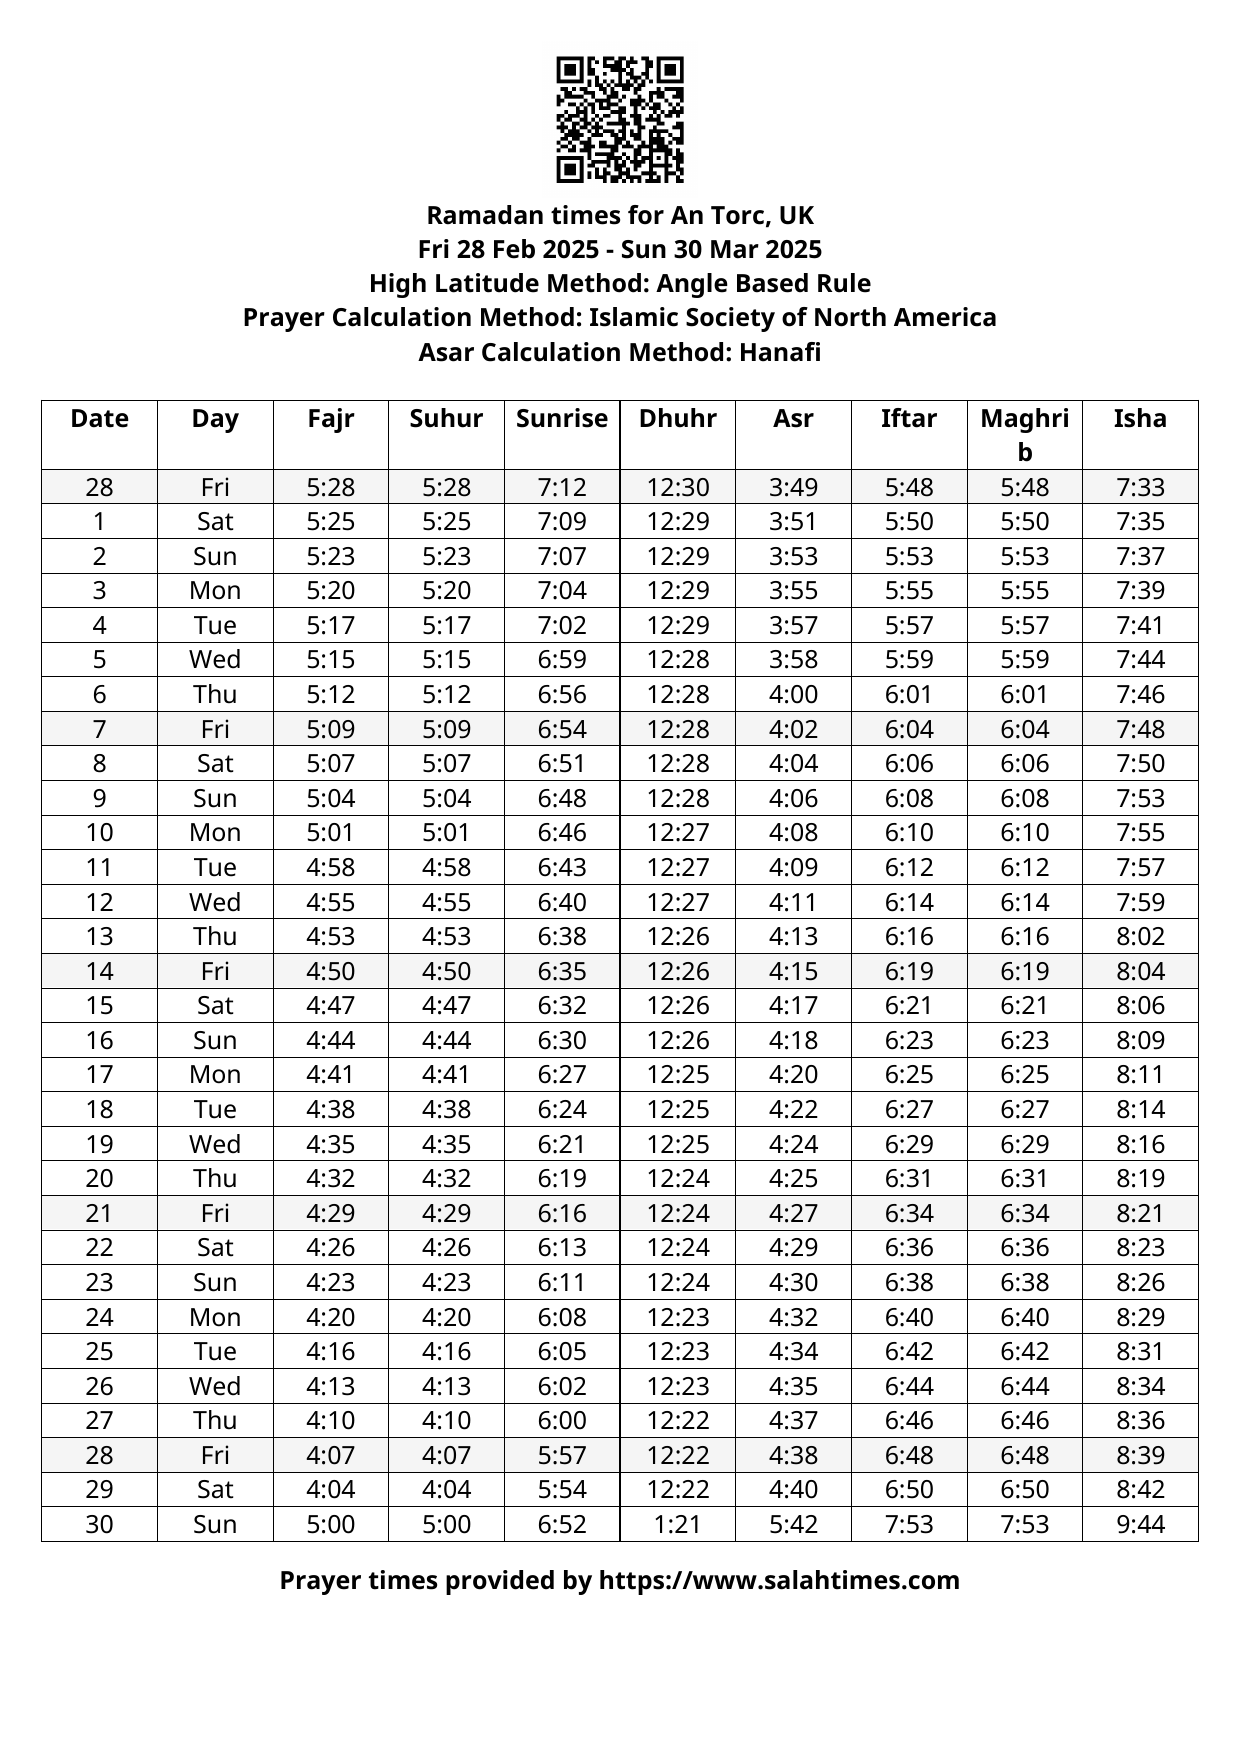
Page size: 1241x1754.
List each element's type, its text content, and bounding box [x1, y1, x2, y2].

table_cell 5:55 [852, 574, 967, 607]
table_cell 12:30 [621, 470, 735, 503]
table_cell 12:27 [621, 850, 735, 884]
table_cell 4:17 [736, 989, 851, 1022]
table_cell 6:40 [852, 1300, 967, 1333]
table_cell 12:24 [621, 1161, 735, 1195]
table_header Date [42, 401, 157, 469]
table_cell 7:53 [852, 1507, 967, 1541]
table_cell 4:29 [736, 1231, 851, 1264]
text Prayer times provided by https://www.salahtimes.com [42, 1563, 1198, 1597]
table_cell 7:33 [1083, 470, 1198, 503]
table_cell 6:12 [968, 850, 1082, 884]
table_cell 7:44 [1083, 643, 1198, 676]
table_cell 4:53 [389, 919, 504, 953]
table_cell 12:22 [621, 1473, 735, 1506]
table_cell 6:24 [505, 1092, 619, 1126]
table_cell 5:17 [389, 608, 504, 642]
table_cell Mon [158, 1058, 273, 1091]
table_cell 6:27 [505, 1058, 619, 1091]
table_cell 8:06 [1083, 989, 1198, 1022]
table_cell 4:11 [736, 885, 851, 918]
table_cell 4:38 [274, 1092, 388, 1126]
table_cell 4:26 [389, 1231, 504, 1264]
table_cell 6:34 [852, 1196, 967, 1229]
table_cell 7:53 [968, 1507, 1082, 1541]
table_cell 4:44 [274, 1023, 388, 1057]
table_cell 12:26 [621, 954, 735, 987]
table_cell 7:55 [1083, 816, 1198, 849]
table_cell 5:23 [274, 539, 388, 572]
table_cell 9 [42, 781, 157, 814]
table_cell 6:14 [968, 885, 1082, 918]
table_cell 7 [42, 712, 157, 745]
table_cell 4:18 [736, 1023, 851, 1057]
table_cell 6:27 [968, 1092, 1082, 1126]
table_cell 5:20 [389, 574, 504, 607]
table_cell 12:22 [621, 1404, 735, 1437]
table_cell 1 [42, 504, 157, 538]
table_cell 6:19 [505, 1161, 619, 1195]
table_cell 12 [42, 885, 157, 918]
table_cell 6:38 [968, 1265, 1082, 1299]
table_header Dhuhr [621, 401, 735, 469]
table_cell 13 [42, 919, 157, 953]
table_cell 5:12 [389, 677, 504, 711]
table_cell 8 [42, 746, 157, 780]
table_cell Thu [158, 1404, 273, 1437]
table_cell 8:23 [1083, 1231, 1198, 1264]
table_cell Thu [158, 1161, 273, 1195]
table_cell 4:23 [389, 1265, 504, 1299]
table_cell 8:31 [1083, 1334, 1198, 1368]
table_cell 8:26 [1083, 1265, 1198, 1299]
table_cell 21 [42, 1196, 157, 1229]
table_cell 12:29 [621, 504, 735, 538]
table_cell 12:24 [621, 1265, 735, 1299]
table_cell 4:38 [389, 1092, 504, 1126]
table_cell 6:10 [852, 816, 967, 849]
table_cell Sun [158, 781, 273, 814]
table_header Asr [736, 401, 851, 469]
table_cell 6:50 [968, 1473, 1082, 1506]
table_cell 5:59 [968, 643, 1082, 676]
table_cell 6:50 [852, 1473, 967, 1506]
table_cell 6:21 [505, 1127, 619, 1160]
table_cell 6:56 [505, 677, 619, 711]
table_cell 12:28 [621, 781, 735, 814]
table_cell 6:01 [968, 677, 1082, 711]
table_cell 6:35 [505, 954, 619, 987]
table_cell 5:01 [389, 816, 504, 849]
table_cell 7:46 [1083, 677, 1198, 711]
table_cell 6:48 [505, 781, 619, 814]
table_cell 25 [42, 1334, 157, 1368]
table_cell 4:16 [274, 1334, 388, 1368]
table_cell 5 [42, 643, 157, 676]
table_cell 6:46 [852, 1404, 967, 1437]
table_cell 5:09 [274, 712, 388, 745]
table_cell 12:29 [621, 608, 735, 642]
table_cell 6:00 [505, 1404, 619, 1437]
table_cell 5:09 [389, 712, 504, 745]
table_header Maghrib [968, 401, 1082, 469]
table_cell Sat [158, 504, 273, 538]
table_cell 7:57 [1083, 850, 1198, 884]
table_cell 3:57 [736, 608, 851, 642]
table_cell 7:37 [1083, 539, 1198, 572]
text Ramadan times for An Torc, UK [42, 198, 1198, 232]
table_cell 6:04 [968, 712, 1082, 745]
table_cell 6:40 [505, 885, 619, 918]
table_cell 14 [42, 954, 157, 987]
text High Latitude Method: Angle Based Rule [42, 266, 1198, 300]
table_cell 29 [42, 1473, 157, 1506]
table_cell 8:16 [1083, 1127, 1198, 1160]
table_cell 6:38 [852, 1265, 967, 1299]
table_cell 5:07 [274, 746, 388, 780]
table_cell 6:59 [505, 643, 619, 676]
table_header Iftar [852, 401, 967, 469]
table_cell 4:41 [274, 1058, 388, 1091]
table_cell 19 [42, 1127, 157, 1160]
table_cell 22 [42, 1231, 157, 1264]
table_cell 6:12 [852, 850, 967, 884]
table_cell 4:50 [389, 954, 504, 987]
table_cell 4:44 [389, 1023, 504, 1057]
table_cell 7:53 [1083, 781, 1198, 814]
table_cell 4:07 [389, 1438, 504, 1472]
table_cell Sun [158, 539, 273, 572]
table_cell 6:52 [505, 1507, 619, 1541]
table_header Isha [1083, 401, 1198, 469]
table_cell 6:36 [852, 1231, 967, 1264]
table_cell 5:25 [274, 504, 388, 538]
table_cell 6:27 [852, 1092, 967, 1126]
table_cell 4:23 [274, 1265, 388, 1299]
table_cell 6:43 [505, 850, 619, 884]
table_cell 4:58 [389, 850, 504, 884]
table_cell 4:32 [389, 1161, 504, 1195]
table_header Fajr [274, 401, 388, 469]
table_cell 12:28 [621, 746, 735, 780]
table_cell Sat [158, 746, 273, 780]
table_cell Wed [158, 1127, 273, 1160]
table_cell 6:10 [968, 816, 1082, 849]
table_cell 6:32 [505, 989, 619, 1022]
table_cell 4:53 [274, 919, 388, 953]
table_cell 5:42 [736, 1507, 851, 1541]
table_cell Sun [158, 1507, 273, 1541]
table_cell 18 [42, 1092, 157, 1126]
table_cell Fri [158, 712, 273, 745]
table_cell 12:24 [621, 1196, 735, 1229]
table_cell 8:29 [1083, 1300, 1198, 1333]
table_cell 6:08 [505, 1300, 619, 1333]
table_cell 6:44 [968, 1369, 1082, 1402]
table_cell 4:08 [736, 816, 851, 849]
table_cell Mon [158, 816, 273, 849]
table_cell 12:29 [621, 574, 735, 607]
table_cell 4:40 [736, 1473, 851, 1506]
table_cell 8:39 [1083, 1438, 1198, 1472]
table_cell 9:44 [1083, 1507, 1198, 1541]
table_cell 4:30 [736, 1265, 851, 1299]
table_cell 23 [42, 1265, 157, 1299]
table_cell 6:29 [968, 1127, 1082, 1160]
table_cell 5:50 [852, 504, 967, 538]
table_cell 12:26 [621, 1023, 735, 1057]
table_cell 12:27 [621, 885, 735, 918]
table_cell 6:08 [968, 781, 1082, 814]
table_cell 7:48 [1083, 712, 1198, 745]
text Asar Calculation Method: Hanafi [42, 334, 1198, 368]
table_cell 12:28 [621, 643, 735, 676]
table_cell 8:02 [1083, 919, 1198, 953]
table_cell 4:29 [274, 1196, 388, 1229]
table_cell 6:13 [505, 1231, 619, 1264]
table_cell 6:06 [968, 746, 1082, 780]
table_cell 5:15 [274, 643, 388, 676]
table_cell 6:44 [852, 1369, 967, 1402]
table_cell 4:35 [274, 1127, 388, 1160]
table_cell 7:50 [1083, 746, 1198, 780]
table_cell 8:19 [1083, 1161, 1198, 1195]
table_cell 5:00 [274, 1507, 388, 1541]
table_cell Tue [158, 1334, 273, 1368]
table_cell 8:42 [1083, 1473, 1198, 1506]
table_cell 4:20 [389, 1300, 504, 1333]
table_cell 12:28 [621, 712, 735, 745]
table_cell 7:12 [505, 470, 619, 503]
table_cell 6 [42, 677, 157, 711]
table_cell 12:26 [621, 919, 735, 953]
table_cell 7:41 [1083, 608, 1198, 642]
table_cell 4:10 [389, 1404, 504, 1437]
table_cell Wed [158, 643, 273, 676]
picture [542, 41, 699, 198]
table_cell 8:11 [1083, 1058, 1198, 1091]
table_cell 6:30 [505, 1023, 619, 1057]
table_cell 6:31 [968, 1161, 1082, 1195]
table_cell 8:14 [1083, 1092, 1198, 1126]
table_cell Sat [158, 1473, 273, 1506]
table_cell 15 [42, 989, 157, 1022]
table_cell Thu [158, 919, 273, 953]
table_cell 6:38 [505, 919, 619, 953]
table_cell 6:01 [852, 677, 967, 711]
table_cell 12:22 [621, 1438, 735, 1472]
table_cell 5:17 [274, 608, 388, 642]
table_cell 6:19 [968, 954, 1082, 987]
table_cell 6:05 [505, 1334, 619, 1368]
table_cell 4:04 [389, 1473, 504, 1506]
table_cell 4:37 [736, 1404, 851, 1437]
table_cell 30 [42, 1507, 157, 1541]
table_cell 6:21 [968, 989, 1082, 1022]
table_cell 6:16 [968, 919, 1082, 953]
table_cell 5:00 [389, 1507, 504, 1541]
table_cell 6:40 [968, 1300, 1082, 1333]
table_cell 4:35 [736, 1369, 851, 1402]
table_cell Tue [158, 850, 273, 884]
table_cell 3:49 [736, 470, 851, 503]
table_cell 7:09 [505, 504, 619, 538]
table_cell 16 [42, 1023, 157, 1057]
table_cell 24 [42, 1300, 157, 1333]
table_cell 4:04 [274, 1473, 388, 1506]
table_cell 6:31 [852, 1161, 967, 1195]
table_cell 4:07 [274, 1438, 388, 1472]
table_cell 12:29 [621, 539, 735, 572]
table_header Sunrise [505, 401, 619, 469]
table_cell 28 [42, 1438, 157, 1472]
table_cell 6:36 [968, 1231, 1082, 1264]
table_cell 12:23 [621, 1300, 735, 1333]
table_cell 4:50 [274, 954, 388, 987]
table_cell 4:47 [274, 989, 388, 1022]
table_cell 8:34 [1083, 1369, 1198, 1402]
table_cell 4:13 [389, 1369, 504, 1402]
table_cell 5:48 [968, 470, 1082, 503]
table_cell Fri [158, 954, 273, 987]
table_cell 6:46 [505, 816, 619, 849]
table_cell 5:25 [389, 504, 504, 538]
table_cell 4:26 [274, 1231, 388, 1264]
table_cell Fri [158, 1438, 273, 1472]
table_cell 6:06 [852, 746, 967, 780]
table_cell 6:29 [852, 1127, 967, 1160]
table_cell 12:23 [621, 1334, 735, 1368]
table_cell 28 [42, 470, 157, 503]
table_cell 6:25 [968, 1058, 1082, 1091]
table_cell 4:16 [389, 1334, 504, 1368]
table_cell Mon [158, 1300, 273, 1333]
table_cell 4:27 [736, 1196, 851, 1229]
table_cell 4:20 [274, 1300, 388, 1333]
table_cell 12:25 [621, 1058, 735, 1091]
table_cell 8:36 [1083, 1404, 1198, 1437]
table_cell 7:07 [505, 539, 619, 572]
table_cell 4:06 [736, 781, 851, 814]
table_cell 5:53 [968, 539, 1082, 572]
table_cell 3 [42, 574, 157, 607]
table_cell 4:04 [736, 746, 851, 780]
table_cell 5:59 [852, 643, 967, 676]
table_cell 6:48 [852, 1438, 967, 1472]
table_cell 4:55 [389, 885, 504, 918]
table_cell 4:02 [736, 712, 851, 745]
table_cell 27 [42, 1404, 157, 1437]
table_cell 7:04 [505, 574, 619, 607]
table_cell Thu [158, 677, 273, 711]
table_header Day [158, 401, 273, 469]
table_cell 5:04 [274, 781, 388, 814]
table_cell 6:21 [852, 989, 967, 1022]
table_cell 5:23 [389, 539, 504, 572]
table_cell 4:09 [736, 850, 851, 884]
table_cell 5:57 [968, 608, 1082, 642]
table_cell 6:14 [852, 885, 967, 918]
table_cell 5:54 [505, 1473, 619, 1506]
table_cell Sun [158, 1265, 273, 1299]
table_cell 6:04 [852, 712, 967, 745]
table_cell 6:19 [852, 954, 967, 987]
table_cell 4:00 [736, 677, 851, 711]
table_cell Wed [158, 1369, 273, 1402]
table_cell 12:23 [621, 1369, 735, 1402]
table_cell 26 [42, 1369, 157, 1402]
table_cell 4:34 [736, 1334, 851, 1368]
table_cell 3:55 [736, 574, 851, 607]
table_cell 5:48 [852, 470, 967, 503]
table_cell 4:13 [274, 1369, 388, 1402]
table_cell 5:28 [389, 470, 504, 503]
table_cell 5:20 [274, 574, 388, 607]
table_cell 5:53 [852, 539, 967, 572]
table_cell 5:01 [274, 816, 388, 849]
table_cell 4:20 [736, 1058, 851, 1091]
table_cell 12:27 [621, 816, 735, 849]
table_cell 12:25 [621, 1127, 735, 1160]
table_cell 3:53 [736, 539, 851, 572]
table_cell 4:13 [736, 919, 851, 953]
table_cell 4 [42, 608, 157, 642]
table_cell Sun [158, 1023, 273, 1057]
table_cell 5:28 [274, 470, 388, 503]
table_cell 7:59 [1083, 885, 1198, 918]
table_cell 4:25 [736, 1161, 851, 1195]
table_cell Tue [158, 608, 273, 642]
table_cell 4:22 [736, 1092, 851, 1126]
table_cell 6:08 [852, 781, 967, 814]
table_cell 4:10 [274, 1404, 388, 1437]
table_cell 4:38 [736, 1438, 851, 1472]
table_cell 5:04 [389, 781, 504, 814]
table_cell 12:28 [621, 677, 735, 711]
table_cell Sat [158, 989, 273, 1022]
table_cell Sat [158, 1231, 273, 1264]
table_cell 5:57 [505, 1438, 619, 1472]
table_cell 17 [42, 1058, 157, 1091]
table_cell 4:47 [389, 989, 504, 1022]
table_cell 7:35 [1083, 504, 1198, 538]
table_cell 5:55 [968, 574, 1082, 607]
table_cell Fri [158, 470, 273, 503]
table_cell Wed [158, 885, 273, 918]
table_cell 11 [42, 850, 157, 884]
table_cell 6:16 [852, 919, 967, 953]
table_cell 6:34 [968, 1196, 1082, 1229]
table_cell 8:09 [1083, 1023, 1198, 1057]
table_cell 6:25 [852, 1058, 967, 1091]
table_cell Tue [158, 1092, 273, 1126]
table_cell 4:24 [736, 1127, 851, 1160]
table_cell 1:21 [621, 1507, 735, 1541]
text Prayer Calculation Method: Islamic Society of North America [42, 300, 1198, 334]
table_cell 6:02 [505, 1369, 619, 1402]
table_cell 12:25 [621, 1092, 735, 1126]
table_cell 3:51 [736, 504, 851, 538]
table_cell 8:21 [1083, 1196, 1198, 1229]
table_cell 7:39 [1083, 574, 1198, 607]
table_cell 4:32 [736, 1300, 851, 1333]
table_cell 20 [42, 1161, 157, 1195]
table_cell 4:55 [274, 885, 388, 918]
table_cell 4:35 [389, 1127, 504, 1160]
table_cell 6:11 [505, 1265, 619, 1299]
table_cell 6:46 [968, 1404, 1082, 1437]
table_cell 12:24 [621, 1231, 735, 1264]
table_cell 5:57 [852, 608, 967, 642]
table_cell 6:16 [505, 1196, 619, 1229]
text Fri 28 Feb 2025 - Sun 30 Mar 2025 [42, 232, 1198, 266]
table_cell Fri [158, 1196, 273, 1229]
table_cell 6:42 [968, 1334, 1082, 1368]
table_cell 8:04 [1083, 954, 1198, 987]
table_cell 6:48 [968, 1438, 1082, 1472]
table_cell 6:23 [852, 1023, 967, 1057]
table_cell 5:15 [389, 643, 504, 676]
table_cell 6:51 [505, 746, 619, 780]
table_header Suhur [389, 401, 504, 469]
table_cell 5:07 [389, 746, 504, 780]
table_cell 12:26 [621, 989, 735, 1022]
table_cell Mon [158, 574, 273, 607]
table_cell 6:23 [968, 1023, 1082, 1057]
table_cell 2 [42, 539, 157, 572]
table_cell 4:29 [389, 1196, 504, 1229]
table_cell 10 [42, 816, 157, 849]
table_cell 5:12 [274, 677, 388, 711]
table_cell 6:42 [852, 1334, 967, 1368]
table_cell 5:50 [968, 504, 1082, 538]
table_cell 4:41 [389, 1058, 504, 1091]
table_cell 4:15 [736, 954, 851, 987]
table_cell 6:54 [505, 712, 619, 745]
table_cell 4:58 [274, 850, 388, 884]
table_cell 7:02 [505, 608, 619, 642]
table_cell 3:58 [736, 643, 851, 676]
table_cell 4:32 [274, 1161, 388, 1195]
